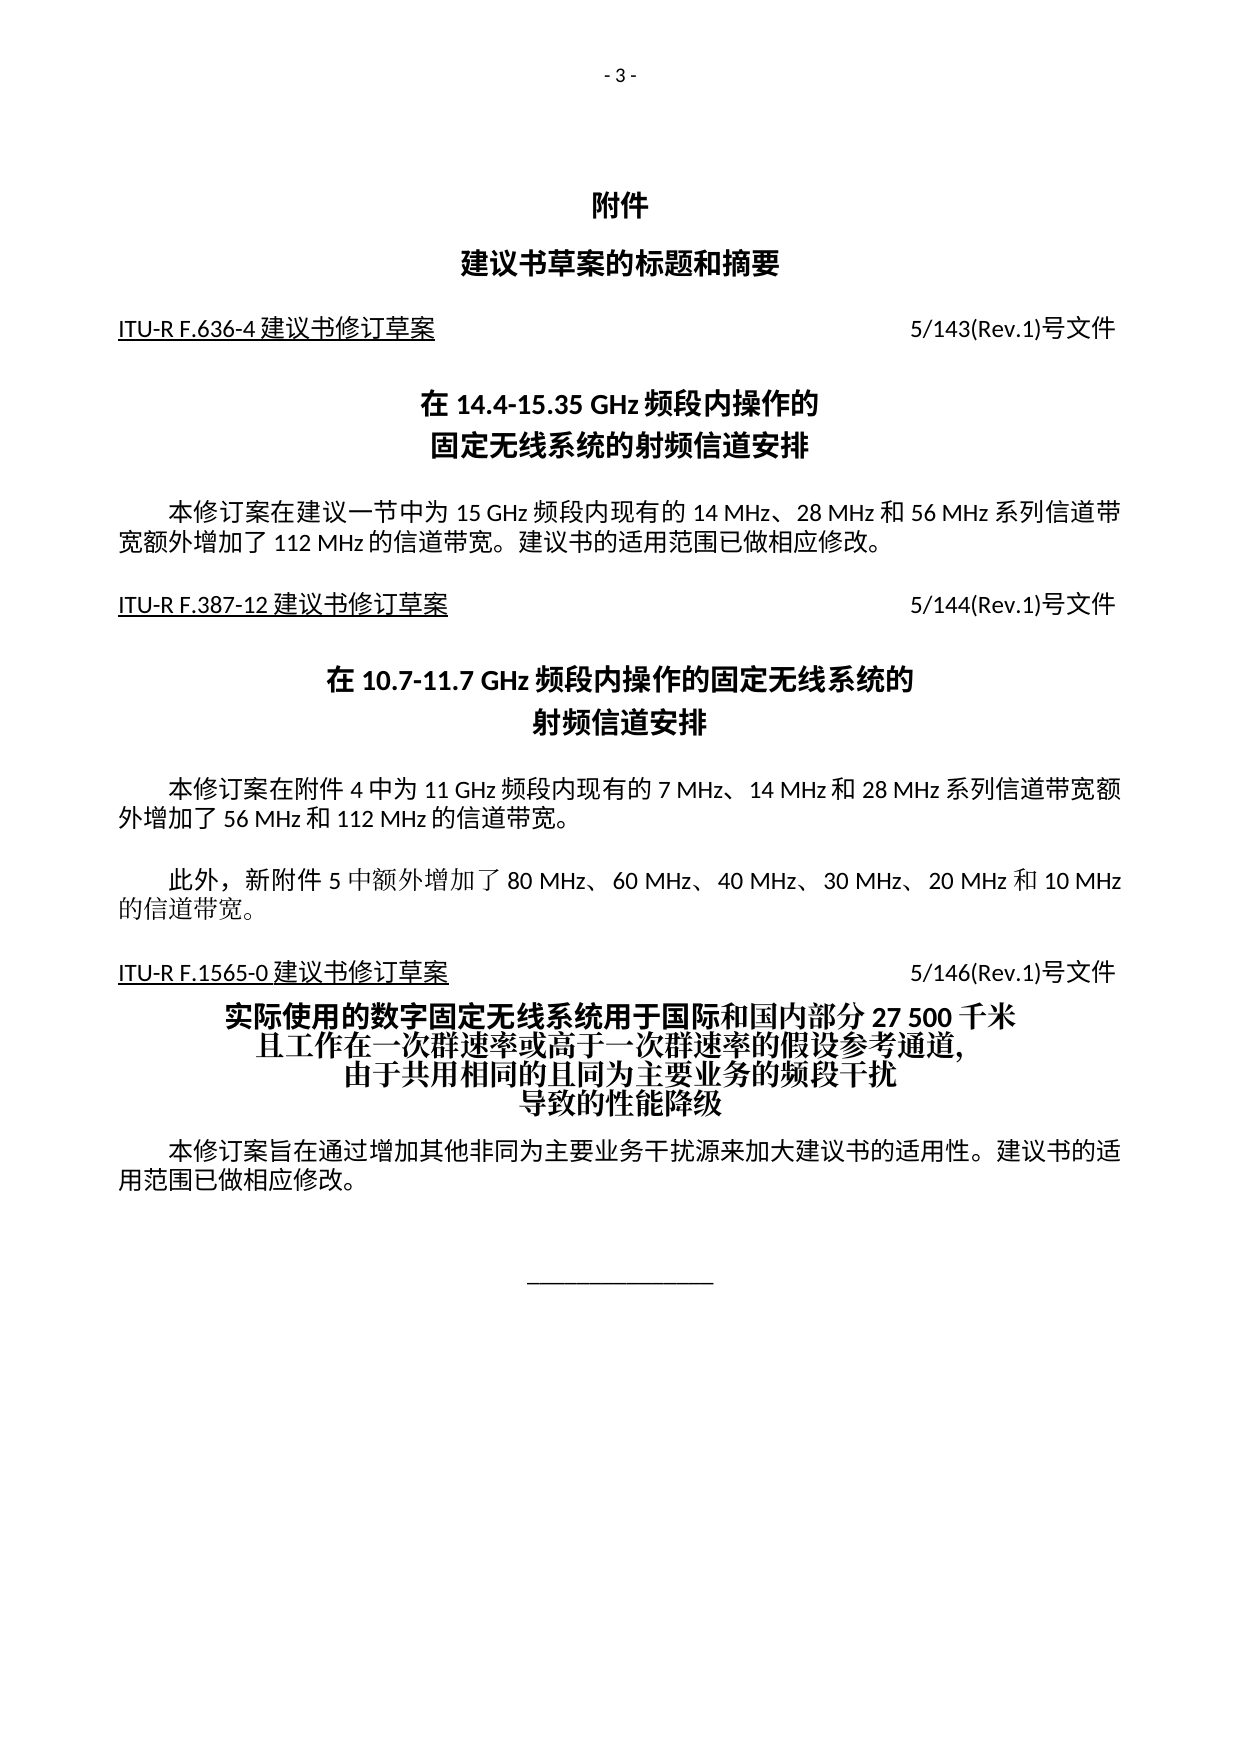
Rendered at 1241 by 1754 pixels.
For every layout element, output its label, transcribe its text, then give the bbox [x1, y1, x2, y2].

text 实际使用的数字固定无线系统用于国际和国内部分27 500千米 且工作在一次群速率或高于一次群速率的假设参考通道， 由于共用相同的且同为主要业务的频段干扰 导致的性能降级 [118, 1004, 1122, 1121]
title 在10.7-11.7 GHz频段内操作的固定无线系统的 射频信道安排 [118, 657, 1122, 741]
text ITU-R F.1565-0建议书修订草案 5/146(Rev.1)号文件 [118, 958, 1122, 987]
text 此外，新附件5中额外增加了80 MHz、60 MHz、40 MHz、30 MHz、20 MHz和10 MHz的信道带宽。 [118, 866, 1122, 925]
title 附件 建议书草案的标题和摘要 [118, 193, 1122, 281]
text ITU-R F.636-4建议书修订草案 5/143(Rev.1)号文件 [118, 314, 1122, 343]
text 本修订案在建议一节中为15 GHz频段内现有的14 MHz、28 MHz和56 MHz系列信道带宽额外增加了112 MHz的信道带宽。建议书的适用范围已做相应修改。 [118, 498, 1122, 557]
text 本修订案在附件4中为11 GHz频段内现有的7 MHz、14 MHz和28 MHz系列信道带宽额外增加了56 MHz和112 MHz的信道带宽。 [118, 775, 1122, 833]
text _______________ [118, 1258, 1122, 1287]
text 本修订案旨在通过增加其他非同为主要业务干扰源来加大建议书的适用性。建议书的适用范围已做相应修改。 [118, 1137, 1122, 1196]
title 在14.4-15.35 GHz频段内操作的 固定无线系统的射频信道安排 [118, 381, 1122, 465]
text ITU-R F.387-12建议书修订草案 5/144(Rev.1)号文件 [118, 590, 1122, 619]
